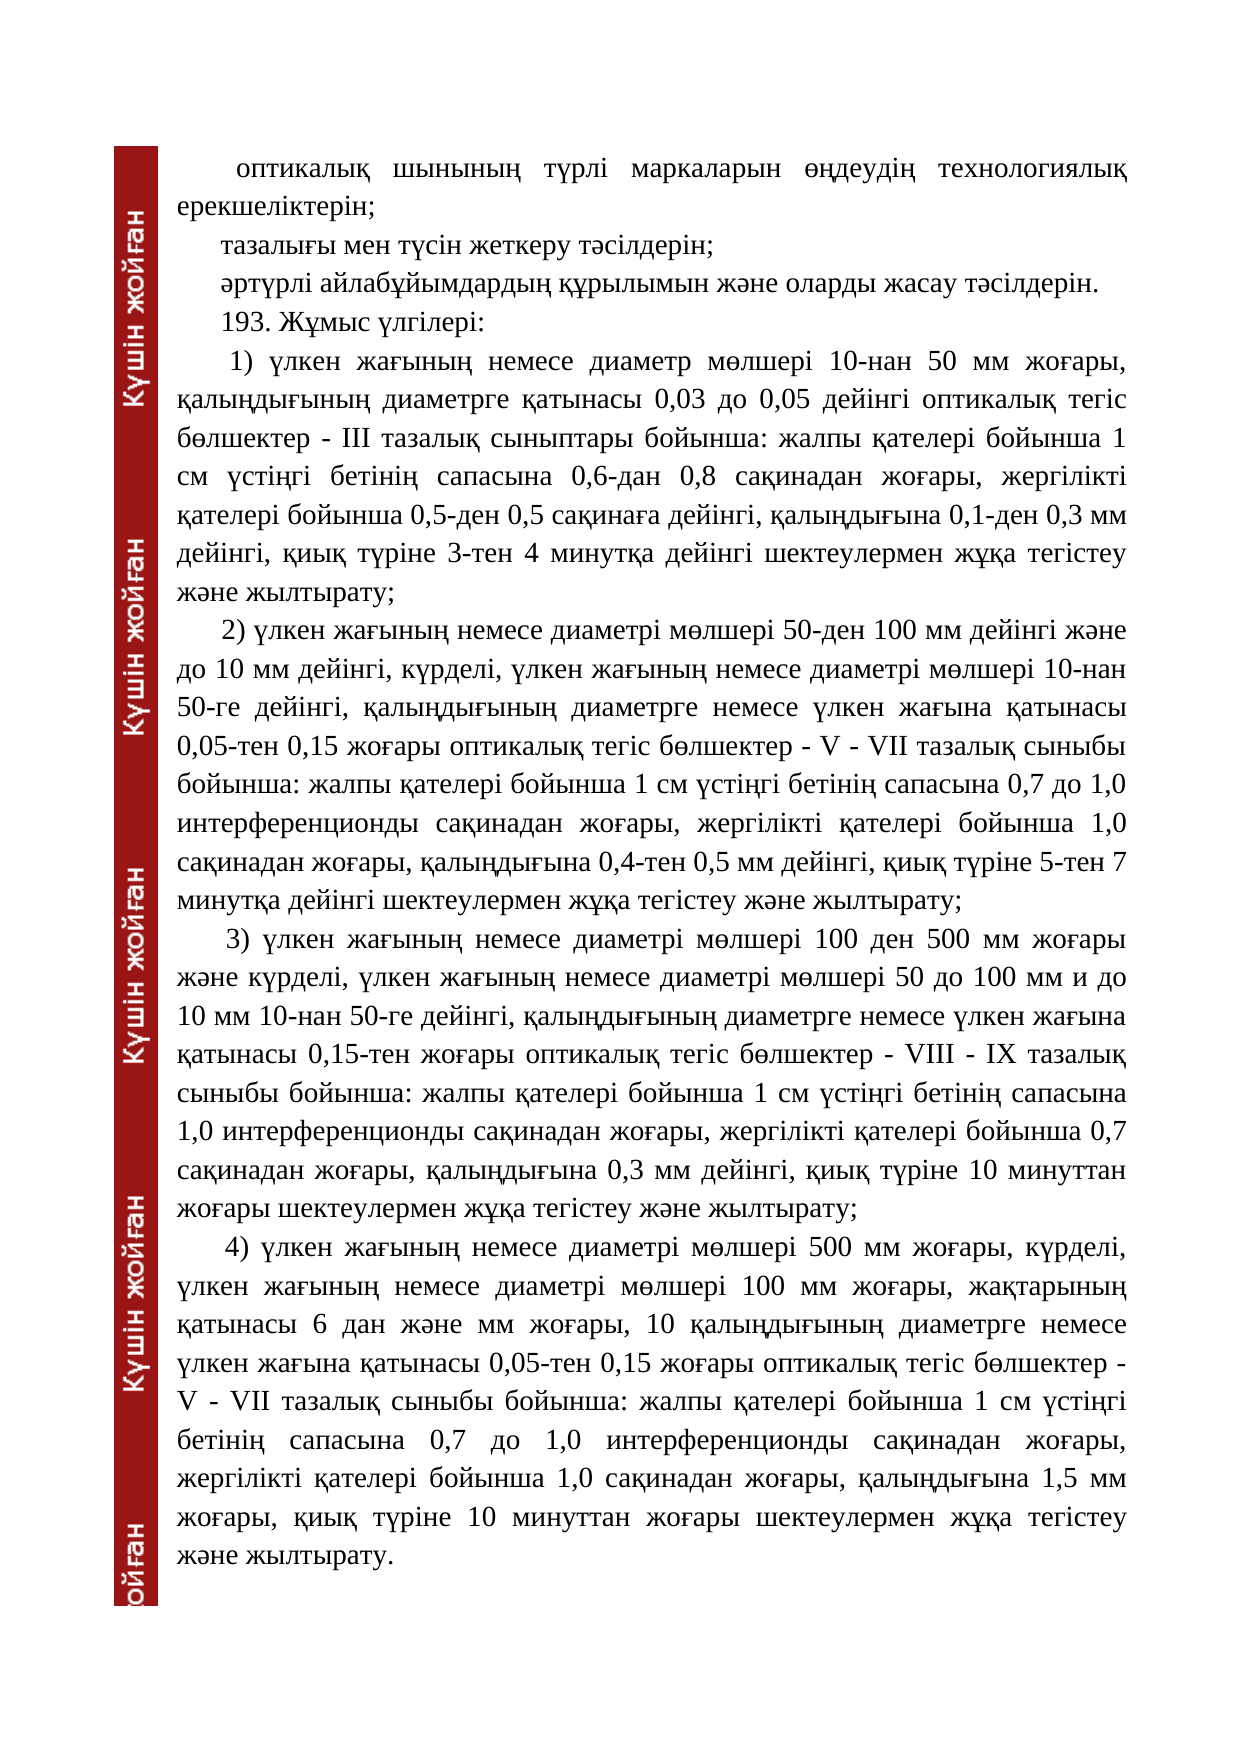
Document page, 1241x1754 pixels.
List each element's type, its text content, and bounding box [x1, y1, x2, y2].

picture [114, 299, 158, 304]
picture [114, 261, 158, 266]
text 1) үлкен жағының немесе диаметр мөлшері 10-нан 50 мм жоғары, қалыңдығының диаметрге қатынасы 0,03 до 0,05 дейінгі оптикалық тегіс бөлшектер - IІІ тазалық сыныптары бойынша: жалпы қателері бойынша 1 см үстіңгі бетінің сапасына 0,6-дан 0,8 сақинадан жоғары, жергілікті қателері бойынша 0,5-ден 0,5 сақинаға дейінгі, қалыңдығына 0,1-ден 0,3 мм дейінгі, қиық түріне 3-тен 4 минутқа дейінгі шектеулермен жұқа тегістеу және жылтырату; [112, 343, 1128, 607]
picture [114, 146, 158, 150]
picture [114, 338, 158, 343]
text 193. Жұмыс үлгілері: [112, 304, 1128, 338]
text оптикалық шынының түрлі маркаларын өңдеудің технологиялық ерекшеліктерін; [112, 150, 1128, 222]
picture [114, 1224, 158, 1229]
text тазалығы мен түсін жеткеру тәсілдерін; [112, 227, 1128, 261]
picture [114, 222, 158, 227]
text 4) үлкен жағының немесе диаметрі мөлшері 500 мм жоғары, күрделі, үлкен жағының немесе диаметрі мөлшері 100 мм жоғары, жақтарының қатынасы 6 дан және мм жоғары, 10 қалыңдығының диаметрге немесе үлкен жағына қатынасы 0,05-тен 0,15 жоғары оптикалық тегіс бөлшектер - V - VII тазалық сыныбы бойынша: жалпы қателері бойынша 1 см үстіңгі бетінің сапасына 0,7 до 1,0 интерференционды сақинадан жоғары, жергілікті қателері бойынша 1,0 сақинадан жоғары, қалыңдығына 1,5 мм жоғары, қиық түріне 10 минуттан жоғары шектеулермен жұқа тегістеу және жылтырату. [112, 1229, 1128, 1571]
text 3) үлкен жағының немесе диаметрі мөлшері 100 ден 500 мм жоғары және күрделі, үлкен жағының немесе диаметрі мөлшері 50 до 100 мм и до 10 мм 10-нан 50-ге дейінгі, қалыңдығының диаметрге немесе үлкен жағына қатынасы 0,15-тен жоғары оптикалық тегіс бөлшектер - VIII - IХ тазалық сыныбы бойынша: жалпы қателері бойынша 1 см үстіңгі бетінің сапасына 1,0 интерференционды сақинадан жоғары, жергілікті қателері бойынша 0,7 сақинадан жоғары, қалыңдығына 0,3 мм дейінгі, қиық түріне 10 минуттан жоғары шектеулермен жұқа тегістеу және жылтырату; [112, 921, 1128, 1224]
picture [114, 1571, 158, 1606]
text 2) үлкен жағының немесе диаметрі мөлшері 50-ден 100 мм дейінгі және до 10 мм дейінгі, күрделі, үлкен жағының немесе диаметрі мөлшері 10-нан 50-ге дейінгі, қалыңдығының диаметрге немесе үлкен жағына қатынасы 0,05-тен 0,15 жоғары оптикалық тегіс бөлшектер - V - VII тазалық сыныбы бойынша: жалпы қателері бойынша 1 см үстіңгі бетінің сапасына 0,7 до 1,0 интерференционды сақинадан жоғары, жергілікті қателері бойынша 1,0 сақинадан жоғары, қалыңдығына 0,4-тен 0,5 мм дейінгі, қиық түріне 5-тен 7 минутқа дейінгі шектеулермен жұқа тегістеу және жылтырату; [112, 612, 1128, 916]
picture [114, 916, 158, 921]
text әртүрлі айлабұйымдардың құрылымын және оларды жасау тәсілдерін. [112, 266, 1128, 299]
picture [114, 607, 158, 612]
